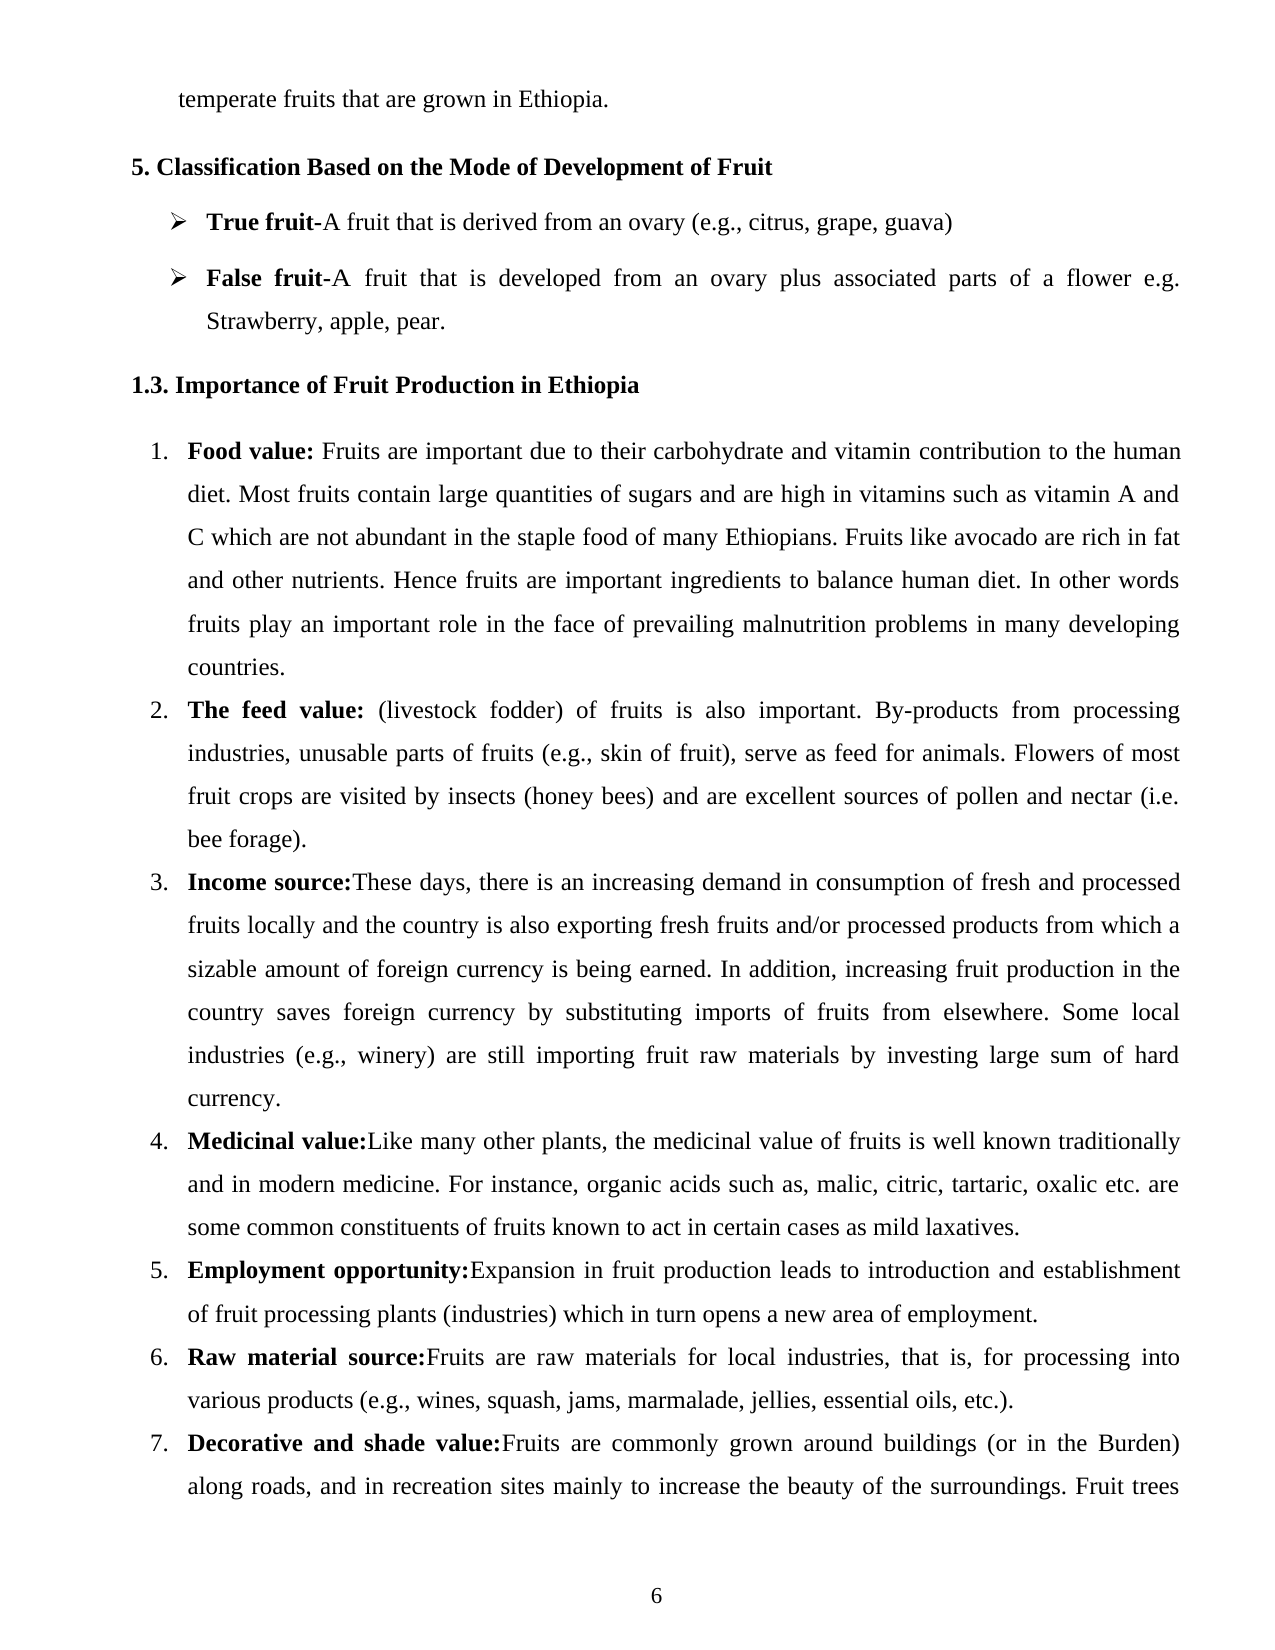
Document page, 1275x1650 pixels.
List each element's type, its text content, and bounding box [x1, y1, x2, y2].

list The feed value: (livestock fodder) of fruits is also important. By-products from processing industries, unusable parts of fruits (e.g., skin of fruit), serve as feed for animals. Flowers of most fruit crops are visited by insects (honey bees) and are excellent sources of pollen and nectar (i.e. bee forage). [150, 695, 1181, 853]
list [141, 84, 1181, 112]
list True fruit-A fruit that is derived from an ovary (e.g., citrus, grape, guava) [169, 207, 1181, 236]
subtitle 1.3. Importance of Fruit Production in Ethiopia [131, 370, 1181, 399]
list Employment opportunity:Expansion in fruit production leads to introduction and establishment of fruit processing plants (industries) which in turn opens a new area of employment. [150, 1256, 1181, 1327]
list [150, 1428, 1181, 1500]
list False fruit-A fruit that is developed from an ovary plus associated parts of a flower e.g. Strawberry, apple, pear. [169, 263, 1181, 335]
list Raw material source:Fruits are raw materials for local industries, that is, for processing into various products (e.g., wines, squash, jams, marmalade, jellies, essential oils, etc.). [150, 1342, 1181, 1414]
list Food value: Fruits are important due to their carbohydrate and vitamin contribution to the human diet. Most fruits contain large quantities of sugars and are high in vitamins such as vitamin A and C which are not abundant in the staple food of many Ethiopians. Fruits like avocado are rich in fat and other nutrients. Hence fruits are important ingredients to balance human diet. In other words fruits play an important role in the face of prevailing malnutrition problems in many developing countries. [150, 436, 1181, 681]
list Medicinal value:Like many other plants, the medicinal value of fruits is well known traditionally and in modern medicine. For instance, organic acids such as, malic, citric, tartaric, oxalic etc. are some common constituents of fruits known to act in certain cases as mild laxatives. [150, 1126, 1181, 1241]
subtitle 5. Classification Based on the Mode of Development of Fruit [131, 152, 1181, 181]
list Income source:These days, there is an increasing demand in consumption of fresh and processed fruits locally and the country is also exporting fresh fruits and/or processed products from which a sizable amount of foreign currency is being earned. In addition, increasing fruit production in the country saves foreign currency by substituting imports of fruits from elsewhere. Some local industries (e.g., winery) are still importing fruit raw materials by investing large sum of hard currency. [150, 867, 1181, 1112]
